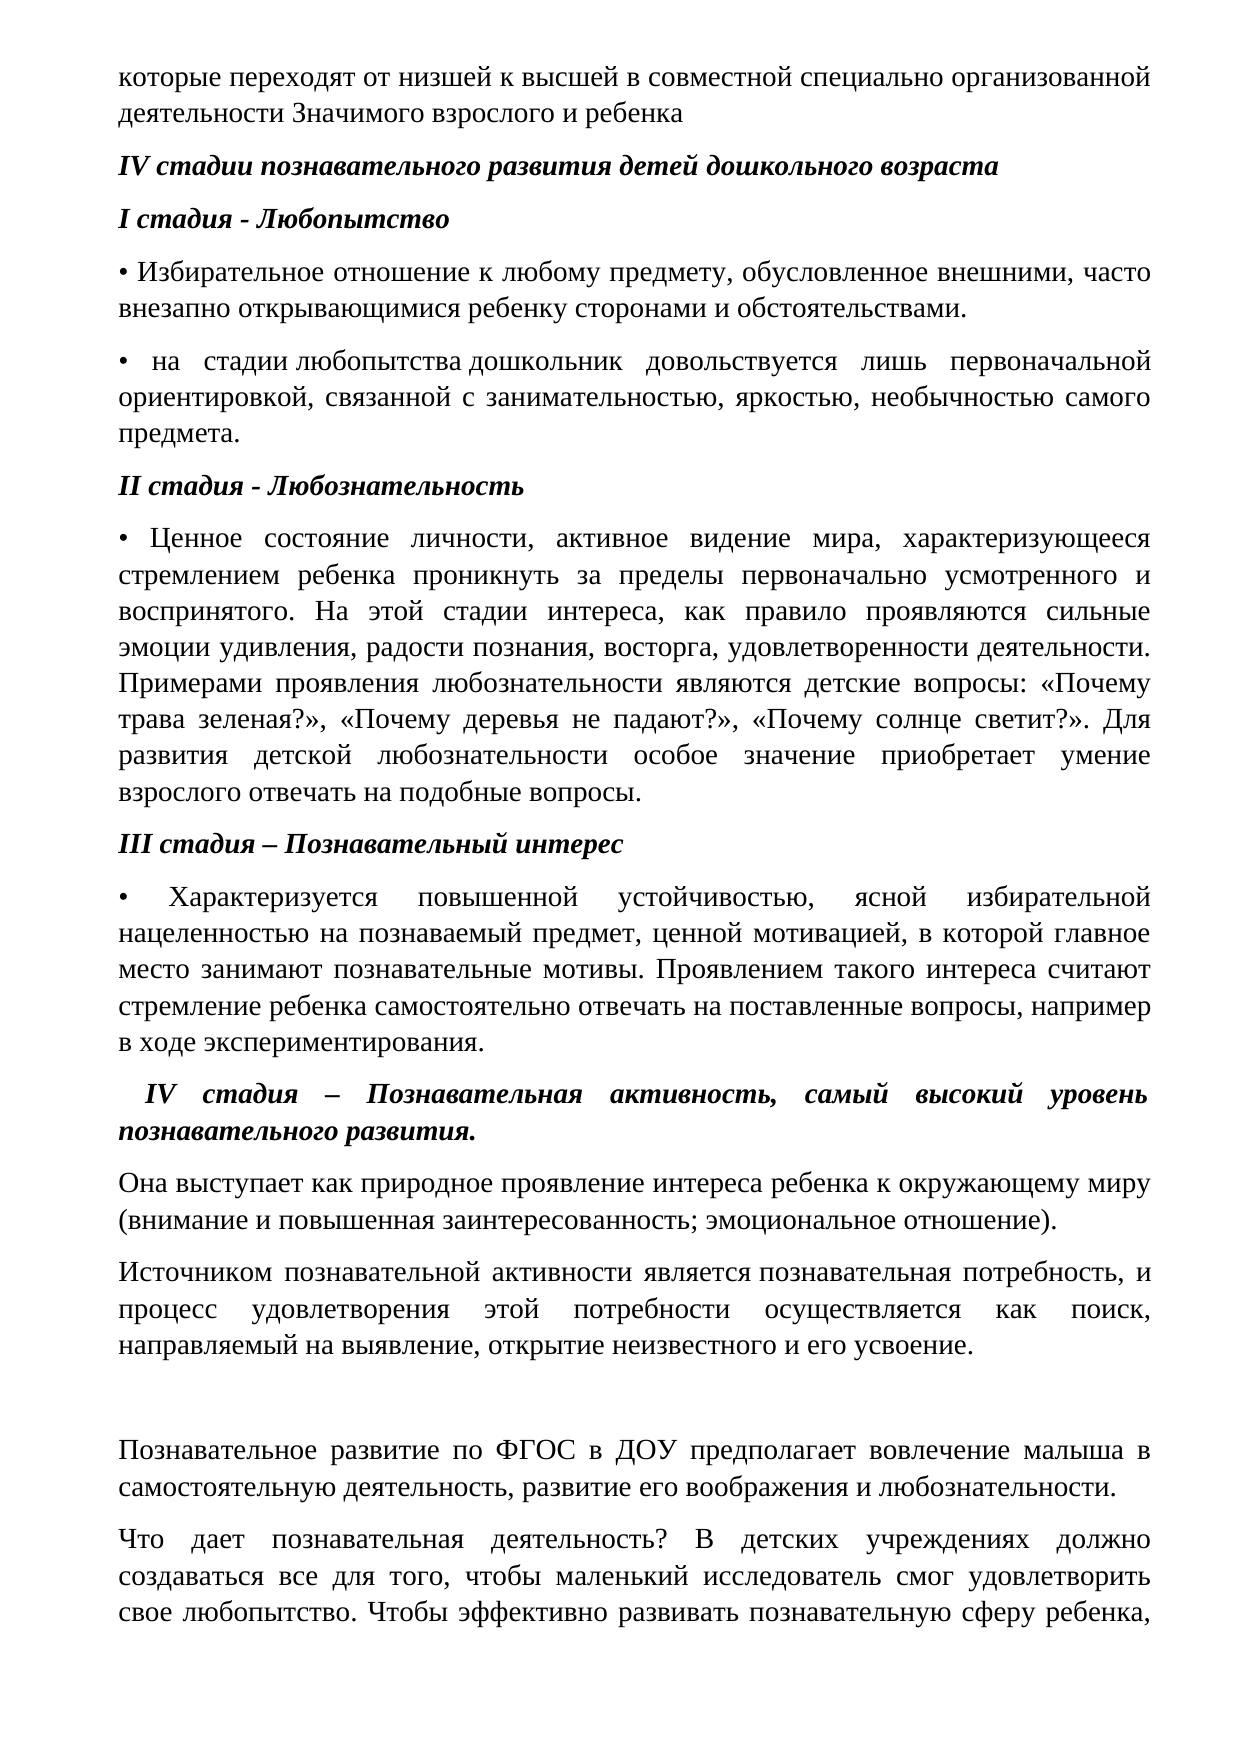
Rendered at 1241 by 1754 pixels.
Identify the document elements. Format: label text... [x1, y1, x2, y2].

text Познавательное развитие по ФГОС в ДОУ предполагает вовлечение малыша в самостоятельную деятельность, развитие его воображения и любознательности. [118, 1432, 1152, 1502]
text Она выступает как природное проявление интереса ребенка к окружающему миру (внимание и повышенная заинтересованность; эмоциональное отношение). [118, 1166, 1152, 1235]
text • Избирательное отношение к любому предмету, обусловленное внешними, часто внезапно открывающимися ребенку сторонами и обстоятельствами. [118, 254, 1152, 323]
text • Ценное состояние личности, активное видение мира, характеризующееся стремлением ребенка проникнуть за пределы первоначально усмотренного и воспринятого. На этой стадии интереса, как правило проявляются сильные эмоции удивления, радости познания, восторга, удовлетворенности деятельности. Примерами проявления любознательности являются детские вопросы: «Почему трава зеленая?», «Почему деревья не падают?», «Почему солнце светит?». Для развития детской любознательности особое значение приобретает умение взрослого отвечать на подобные вопросы. [118, 521, 1152, 807]
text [118, 1521, 1152, 1627]
text IV стадия – Познавательная активность, самый высокий уровень познавательного развития. [118, 1077, 1152, 1146]
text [118, 59, 1152, 129]
text Источником познавательной активности является познавательная потребность, и процесс удовлетворения этой потребности осуществляется как поиск, направляемый на выявление, открытие неизвестного и его усвоение. [118, 1254, 1152, 1360]
text III стадия – Познавательный интерес [118, 826, 1152, 860]
text IV стадии познавательного развития детей дошкольного возраста [118, 148, 1152, 182]
text II стадия - Любознательность [118, 468, 1152, 501]
text • на стадии любопытства дошкольник довольствуется лишь первоначальной ориентировкой, связанной с занимательностью, яркостью, необычностью самого предмета. [118, 343, 1152, 448]
text • Характеризуется повышенной устойчивостью, ясной избирательной нацеленностью на познаваемый предмет, ценной мотивацией, в которой главное место занимают познавательные мотивы. Проявлением такого интереса считают стремление ребенка самостоятельно отвечать на поставленные вопросы, например в ходе экспериментирования. [118, 879, 1152, 1057]
text I стадия - Любопытство [118, 201, 1152, 234]
